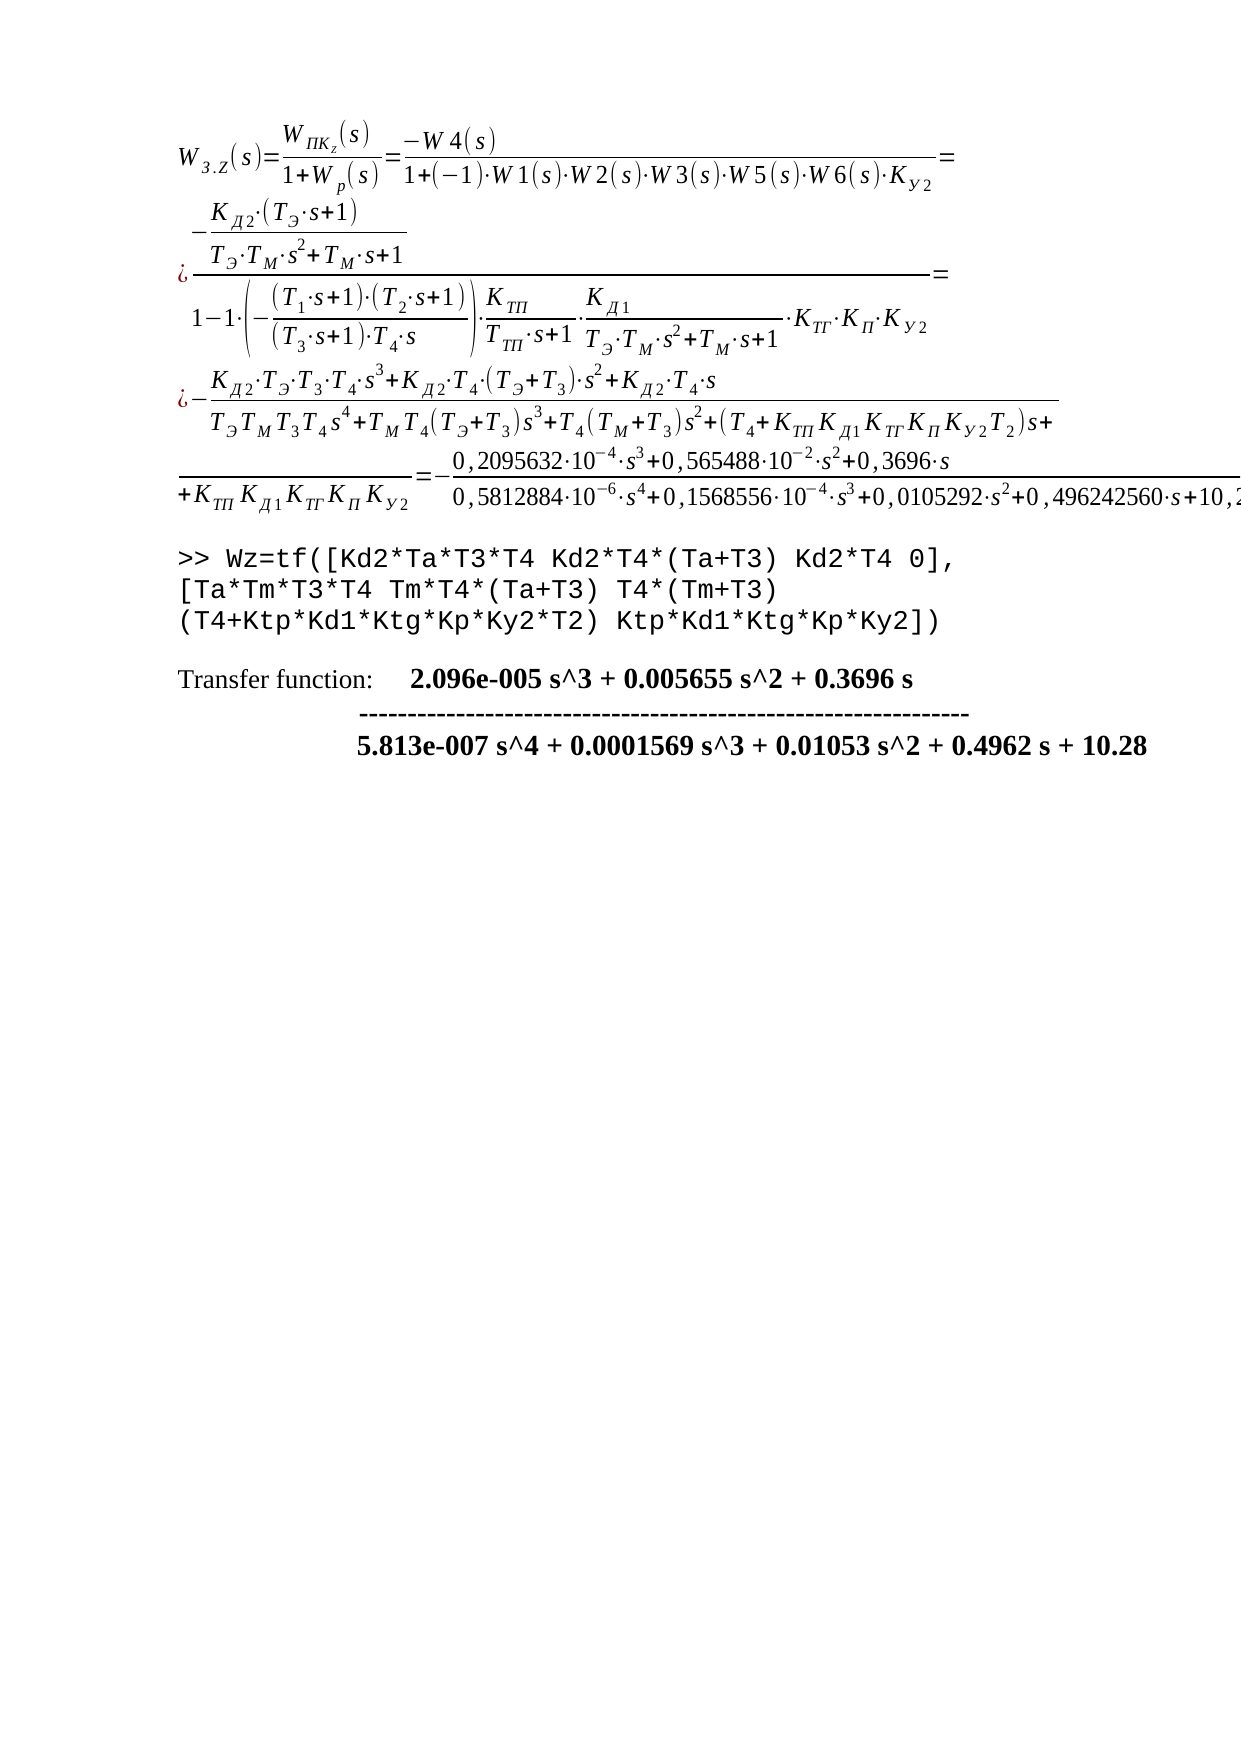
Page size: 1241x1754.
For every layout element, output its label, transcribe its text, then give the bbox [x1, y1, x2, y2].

text 5.813e-007 s^4 + 0.0001569 s^3 + 0.01053 s^2 + 0.4962 s + 10.28 [177, 728, 1152, 762]
text --------------------------------------------------------------- [177, 695, 1152, 728]
text Transfer function: 2.096e-005 s^3 + 0.005655 s^2 + 0.3696 s [177, 661, 1152, 695]
text >> Wz=tf([Kd2*Ta*T3*T4 Kd2*T4*(Ta+T3) Kd2*T4 0],[Ta*Tm*T3*T4 Tm*T4*(Ta+T3) T4*(Tm+T3) (T4+Ktp*Kd1*Ktg*Kp*Ky2*T2) Ktp*Kd1*Ktg*Kp*Ky2]) [177, 545, 1152, 637]
